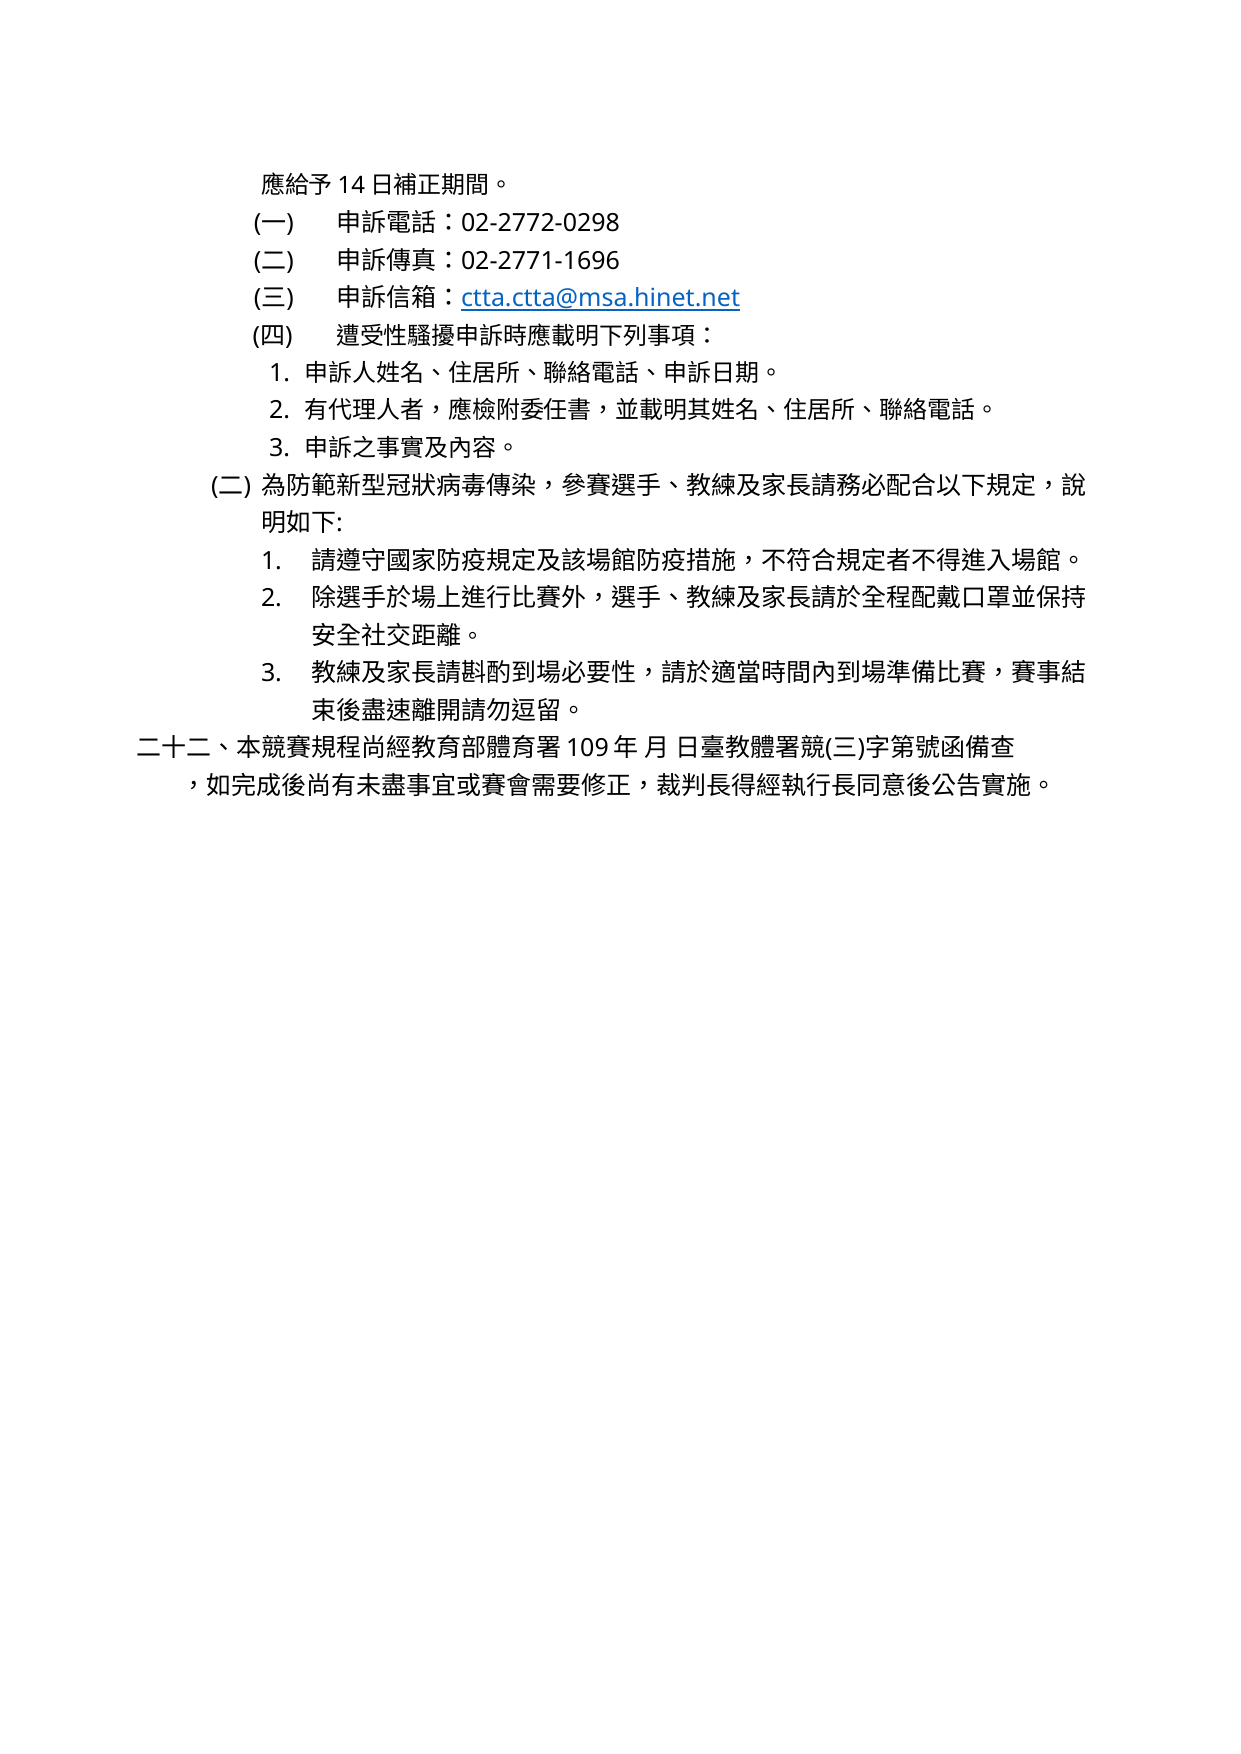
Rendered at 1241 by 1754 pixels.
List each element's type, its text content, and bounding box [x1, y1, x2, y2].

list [211, 164, 1104, 202]
list 有代理人者，應檢附委任書，並載明其姓名、住居所、聯絡電話。 [269, 389, 1104, 427]
list 申訴人姓名、住居所、聯絡電話、申訴日期。 [269, 352, 1104, 389]
text 二十二、本競賽規程尚經教育部體育署109年 月 日臺教體署競(三)字第號函備查 ，如完成後尚有未盡事宜或賽會需要修正，裁判長得經執行長同意後公告實施。 [136, 727, 1104, 802]
list 為防範新型冠狀病毒傳染，參賽選手、教練及家長請務必配合以下規定，說明如下: [211, 464, 1104, 539]
list 請遵守國家防疫規定及該場館防疫措施，不符合規定者不得進入場館。 [261, 539, 1104, 577]
list 申訴傳真：02-2771-1696 [224, 239, 1104, 277]
list 申訴電話：02-2772-0298 [224, 202, 1104, 239]
list 遭受性騷擾申訴時應載明下列事項： [224, 314, 1104, 352]
list 申訴之事實及內容。 [269, 427, 1104, 464]
list 申訴信箱：ctta.ctta@msa.hinet.net [224, 277, 1104, 314]
list 除選手於場上進行比賽外，選手、教練及家長請於全程配戴口罩並保持安全社交距離。 [261, 577, 1104, 652]
list 教練及家長請斟酌到場必要性，請於適當時間內到場準備比賽，賽事結束後盡速離開請勿逗留。 [261, 652, 1104, 727]
